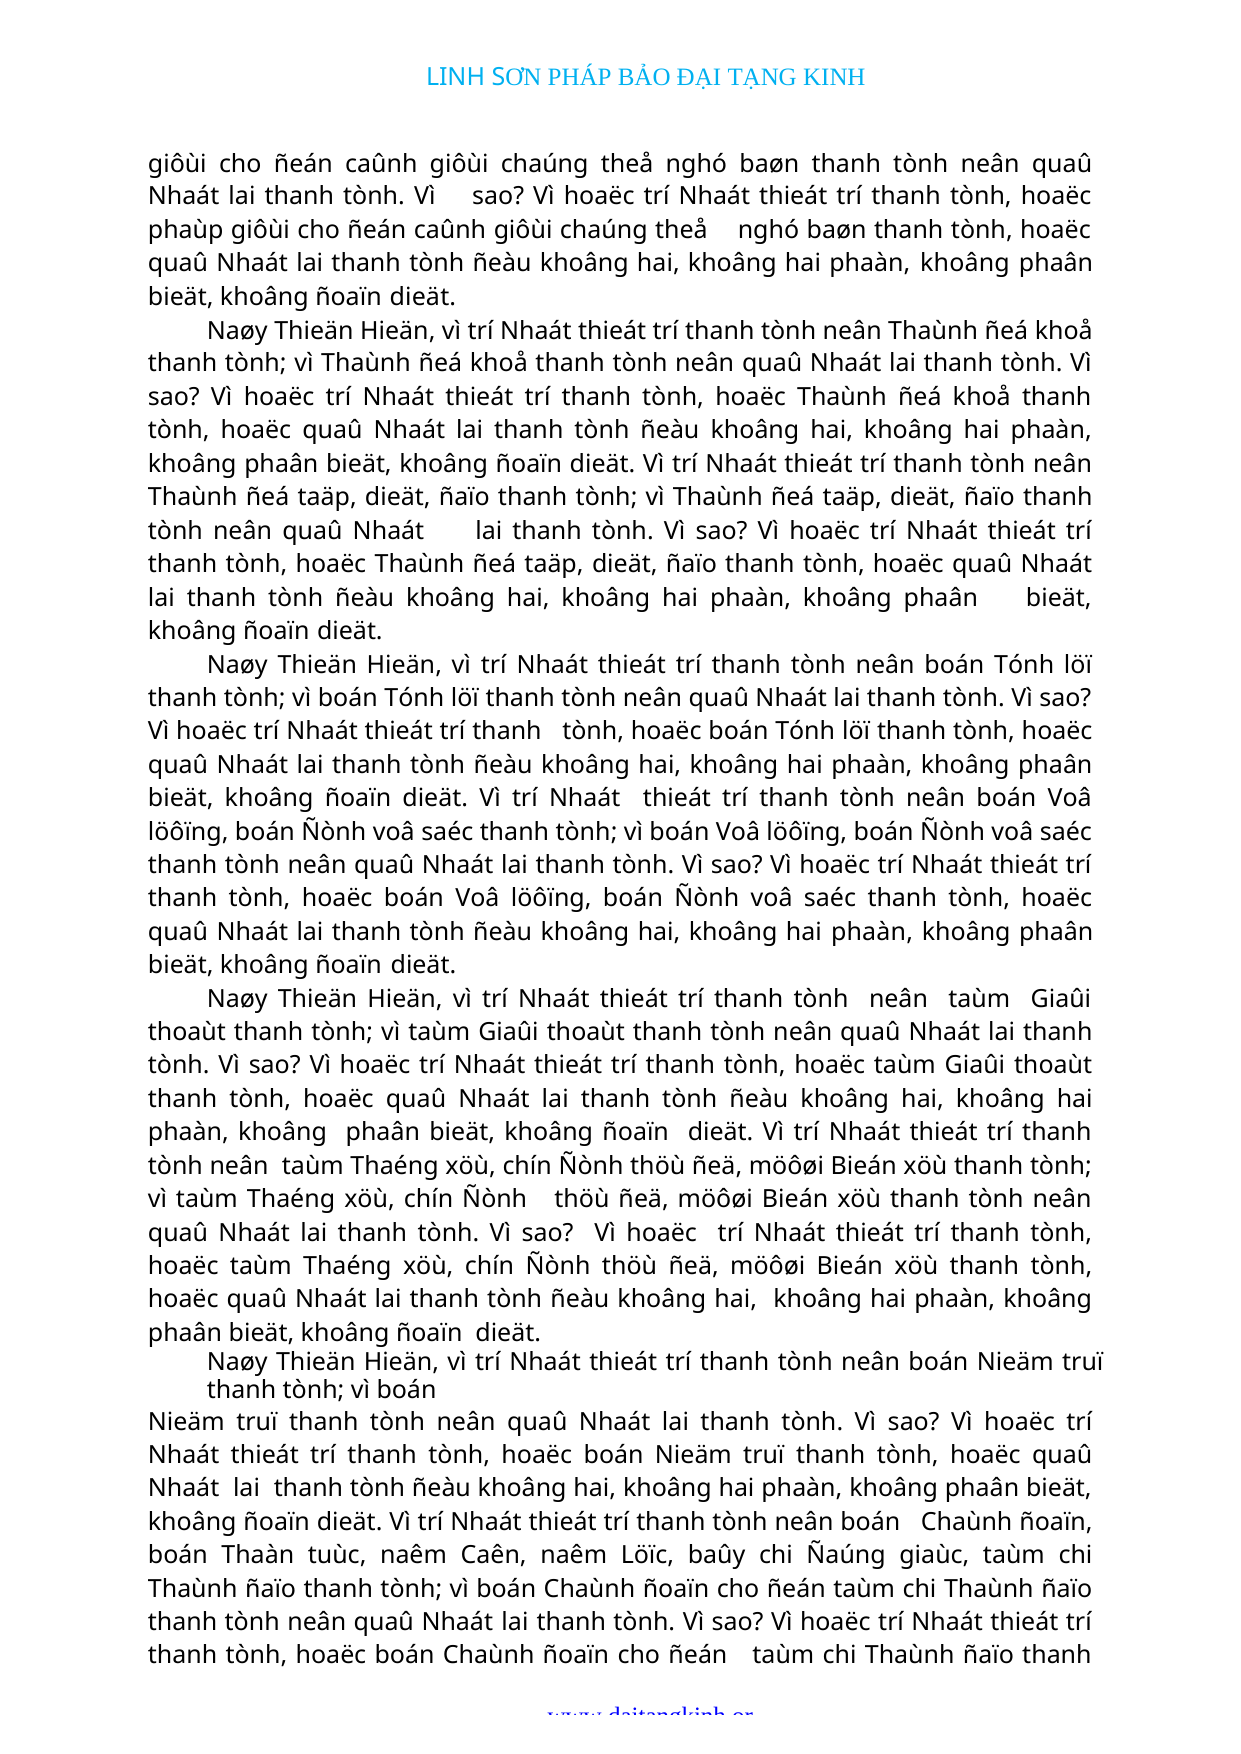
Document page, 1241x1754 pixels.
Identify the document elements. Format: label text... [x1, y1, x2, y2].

text Naøy Thieän Hieän, vì trí Nhaát thieát trí thanh tònh neân taùm Giaûi thoaùt thanh tònh; vì taùm Giaûi thoaùt thanh tònh neân quaû Nhaát lai thanh tònh. Vì sao? Vì hoaëc trí Nhaát thieát trí thanh tònh, hoaëc taùm Giaûi thoaùt thanh tònh, hoaëc quaû Nhaát lai thanh tònh ñeàu khoâng hai, khoâng hai phaàn, khoâng phaân bieät, khoâng ñoaïn dieät. Vì trí Nhaát thieát trí thanh tònh neân taùm Thaéng xöù, chín Ñònh thöù ñeä, möôøi Bieán xöù thanh tònh; vì taùm Thaéng xöù, chín Ñònh thöù ñeä, möôøi Bieán xöù thanh tònh neân quaû Nhaát lai thanh tònh. Vì sao? Vì hoaëc trí Nhaát thieát trí thanh tònh, hoaëc taùm Thaéng xöù, chín Ñònh thöù ñeä, möôøi Bieán xöù thanh tònh, hoaëc quaû Nhaát lai thanh tònh ñeàu khoâng hai, khoâng hai phaàn, khoâng phaân bieät, khoâng ñoaïn dieät. [148, 981, 1093, 1349]
text Naøy Thieän Hieän, vì trí Nhaát thieát trí thanh tònh neân Thaùnh ñeá khoå thanh tònh; vì Thaùnh ñeá khoå thanh tònh neân quaû Nhaát lai thanh tònh. Vì sao? Vì hoaëc trí Nhaát thieát trí thanh tònh, hoaëc Thaùnh ñeá khoå thanh tònh, hoaëc quaû Nhaát lai thanh tònh ñeàu khoâng hai, khoâng hai phaàn, khoâng phaân bieät, khoâng ñoaïn dieät. Vì trí Nhaát thieát trí thanh tònh neân Thaùnh ñeá taäp, dieät, ñaïo thanh tònh; vì Thaùnh ñeá taäp, dieät, ñaïo thanh tònh neân quaû Nhaát lai thanh tònh. Vì sao? Vì hoaëc trí Nhaát thieát trí thanh tònh, hoaëc Thaùnh ñeá taäp, dieät, ñaïo thanh tònh, hoaëc quaû Nhaát lai thanh tònh ñeàu khoâng hai, khoâng hai phaàn, khoâng phaân bieät, khoâng ñoaïn dieät. [148, 312, 1093, 647]
text Naøy Thieän Hieän, vì trí Nhaát thieát trí thanh tònh neân boán Nieäm truï thanh tònh; vì boán [207, 1349, 1105, 1404]
text Naøy Thieän Hieän, vì trí Nhaát thieát trí thanh tònh neân boán Tónh löï thanh tònh; vì boán Tónh löï thanh tònh neân quaû Nhaát lai thanh tònh. Vì sao? Vì hoaëc trí Nhaát thieát trí thanh tònh, hoaëc boán Tónh löï thanh tònh, hoaëc quaû Nhaát lai thanh tònh ñeàu khoâng hai, khoâng hai phaàn, khoâng phaân bieät, khoâng ñoaïn dieät. Vì trí Nhaát thieát trí thanh tònh neân boán Voâ löôïng, boán Ñònh voâ saéc thanh tònh; vì boán Voâ löôïng, boán Ñònh voâ saéc thanh tònh neân quaû Nhaát lai thanh tònh. Vì sao? Vì hoaëc trí Nhaát thieát trí thanh tònh, hoaëc boán Voâ löôïng, boán Ñònh voâ saéc thanh tònh, hoaëc quaû Nhaát lai thanh tònh ñeàu khoâng hai, khoâng hai phaàn, khoâng phaân bieät, khoâng ñoaïn dieät. [148, 647, 1093, 981]
text giôùi cho ñeán caûnh giôùi chaúng theå nghó baøn thanh tònh neân quaû Nhaát lai thanh tònh. Vì sao? Vì hoaëc trí Nhaát thieát trí thanh tònh, hoaëc phaùp giôùi cho ñeán caûnh giôùi chaúng theå nghó baøn thanh tònh, hoaëc quaû Nhaát lai thanh tònh ñeàu khoâng hai, khoâng hai phaàn, khoâng phaân bieät, khoâng ñoaïn dieät. [148, 145, 1093, 312]
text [148, 1404, 1093, 1671]
